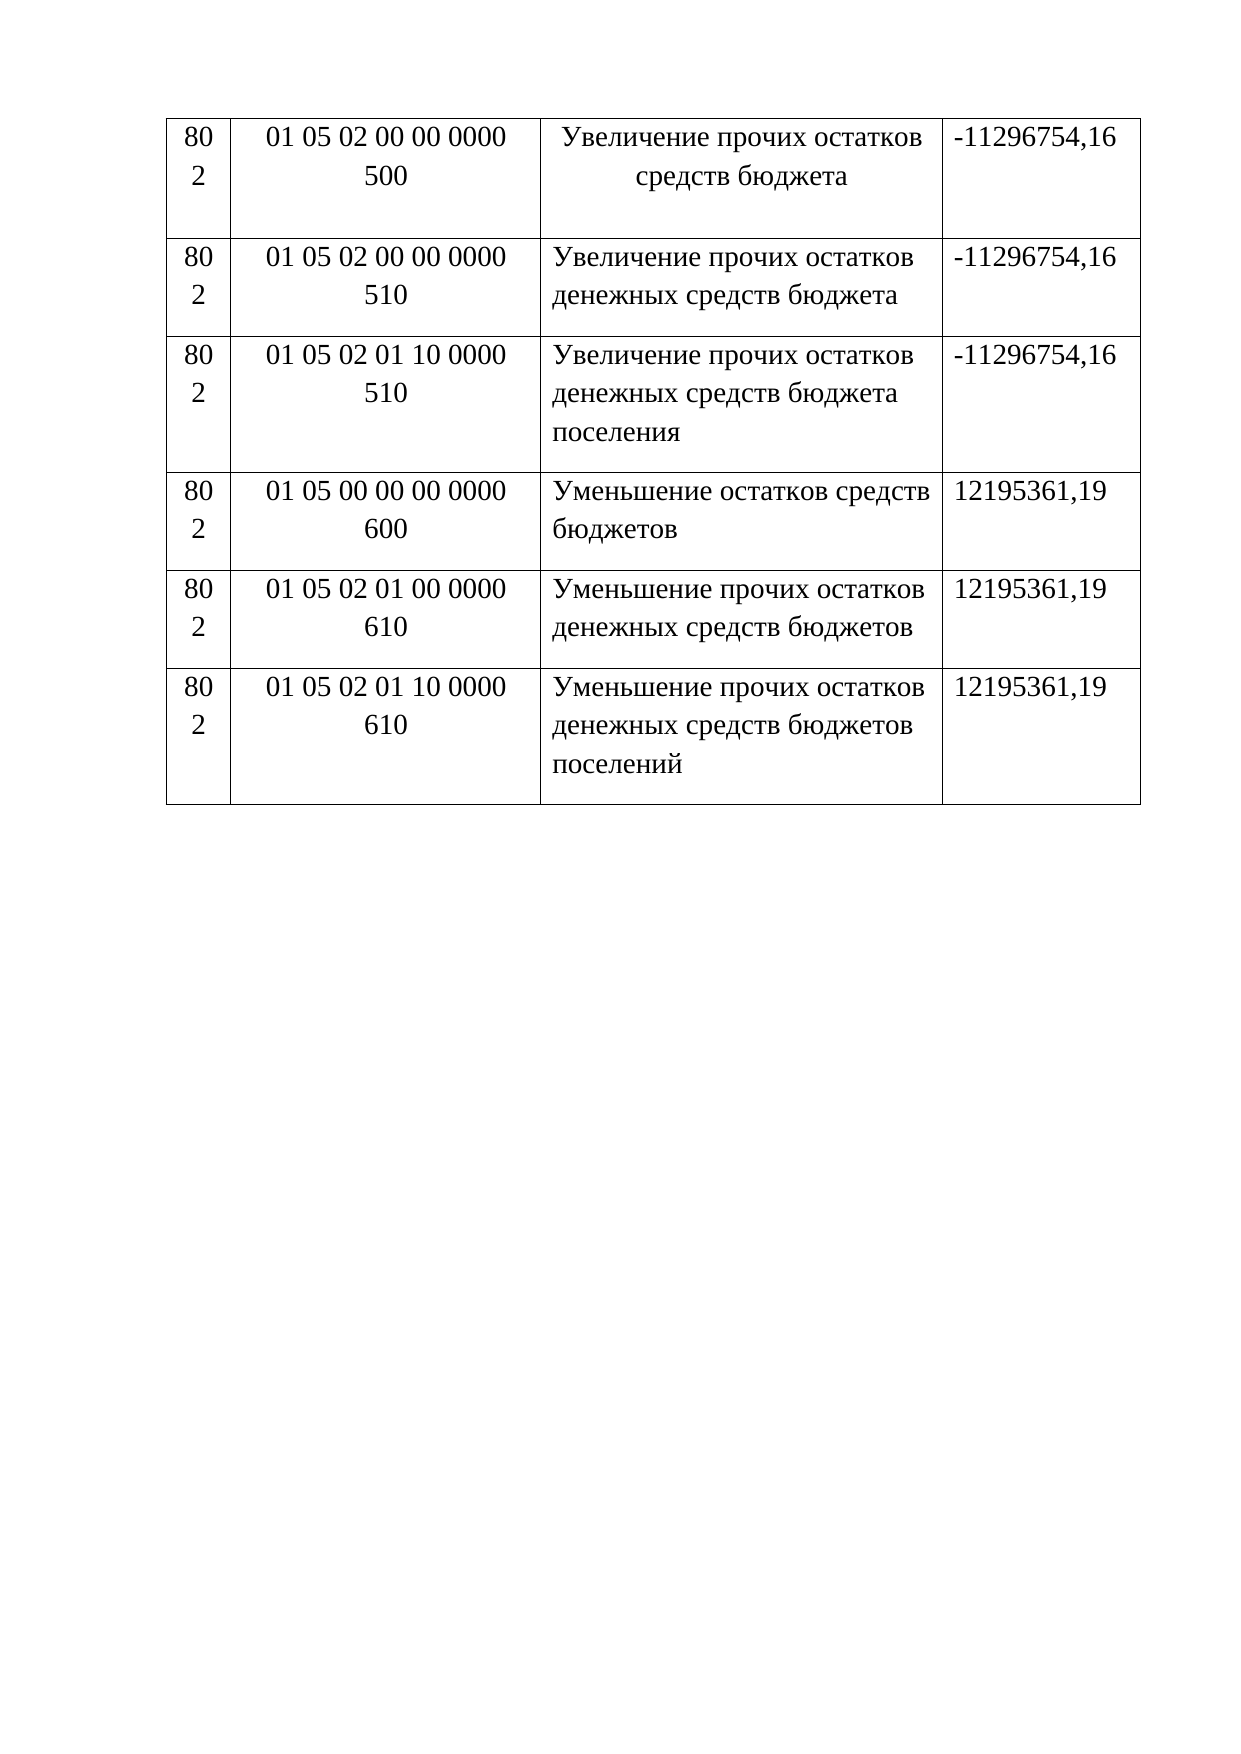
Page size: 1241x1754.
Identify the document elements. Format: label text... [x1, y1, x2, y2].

table_cell 01 05 02 00 00 0000 500 [231, 119, 540, 238]
table_cell 01 05 02 01 10 0000 610 [231, 669, 540, 804]
table_cell Уменьшение прочих остатков денежных средств бюджетов поселений [541, 669, 942, 804]
table_cell 01 05 02 01 10 0000 510 [231, 337, 540, 472]
table_cell 12195361,19 [943, 571, 1140, 668]
table_cell -11296754,16 [943, 119, 1140, 238]
table_cell -11296754,16 [943, 337, 1140, 472]
table_cell Увеличение прочих остатков средств бюджета [541, 119, 942, 238]
table_cell -11296754,16 [943, 239, 1140, 336]
table_cell Уменьшение остатков средств бюджетов [541, 473, 942, 570]
table_cell 802 [167, 571, 230, 668]
table_cell 802 [167, 669, 230, 804]
table_cell 802 [167, 239, 230, 336]
table_cell 01 05 02 01 00 0000 610 [231, 571, 540, 668]
table_cell 01 05 00 00 00 0000 600 [231, 473, 540, 570]
table_cell Уменьшение прочих остатков денежных средств бюджетов [541, 571, 942, 668]
table_cell 12195361,19 [943, 669, 1140, 804]
table_cell Увеличение прочих остатков денежных средств бюджета поселения [541, 337, 942, 472]
table_cell 12195361,19 [943, 473, 1140, 570]
table_cell 802 [167, 119, 230, 238]
table_cell 802 [167, 337, 230, 472]
table_cell 01 05 02 00 00 0000 510 [231, 239, 540, 336]
table_cell 802 [167, 473, 230, 570]
table_cell Увеличение прочих остатков денежных средств бюджета [541, 239, 942, 336]
